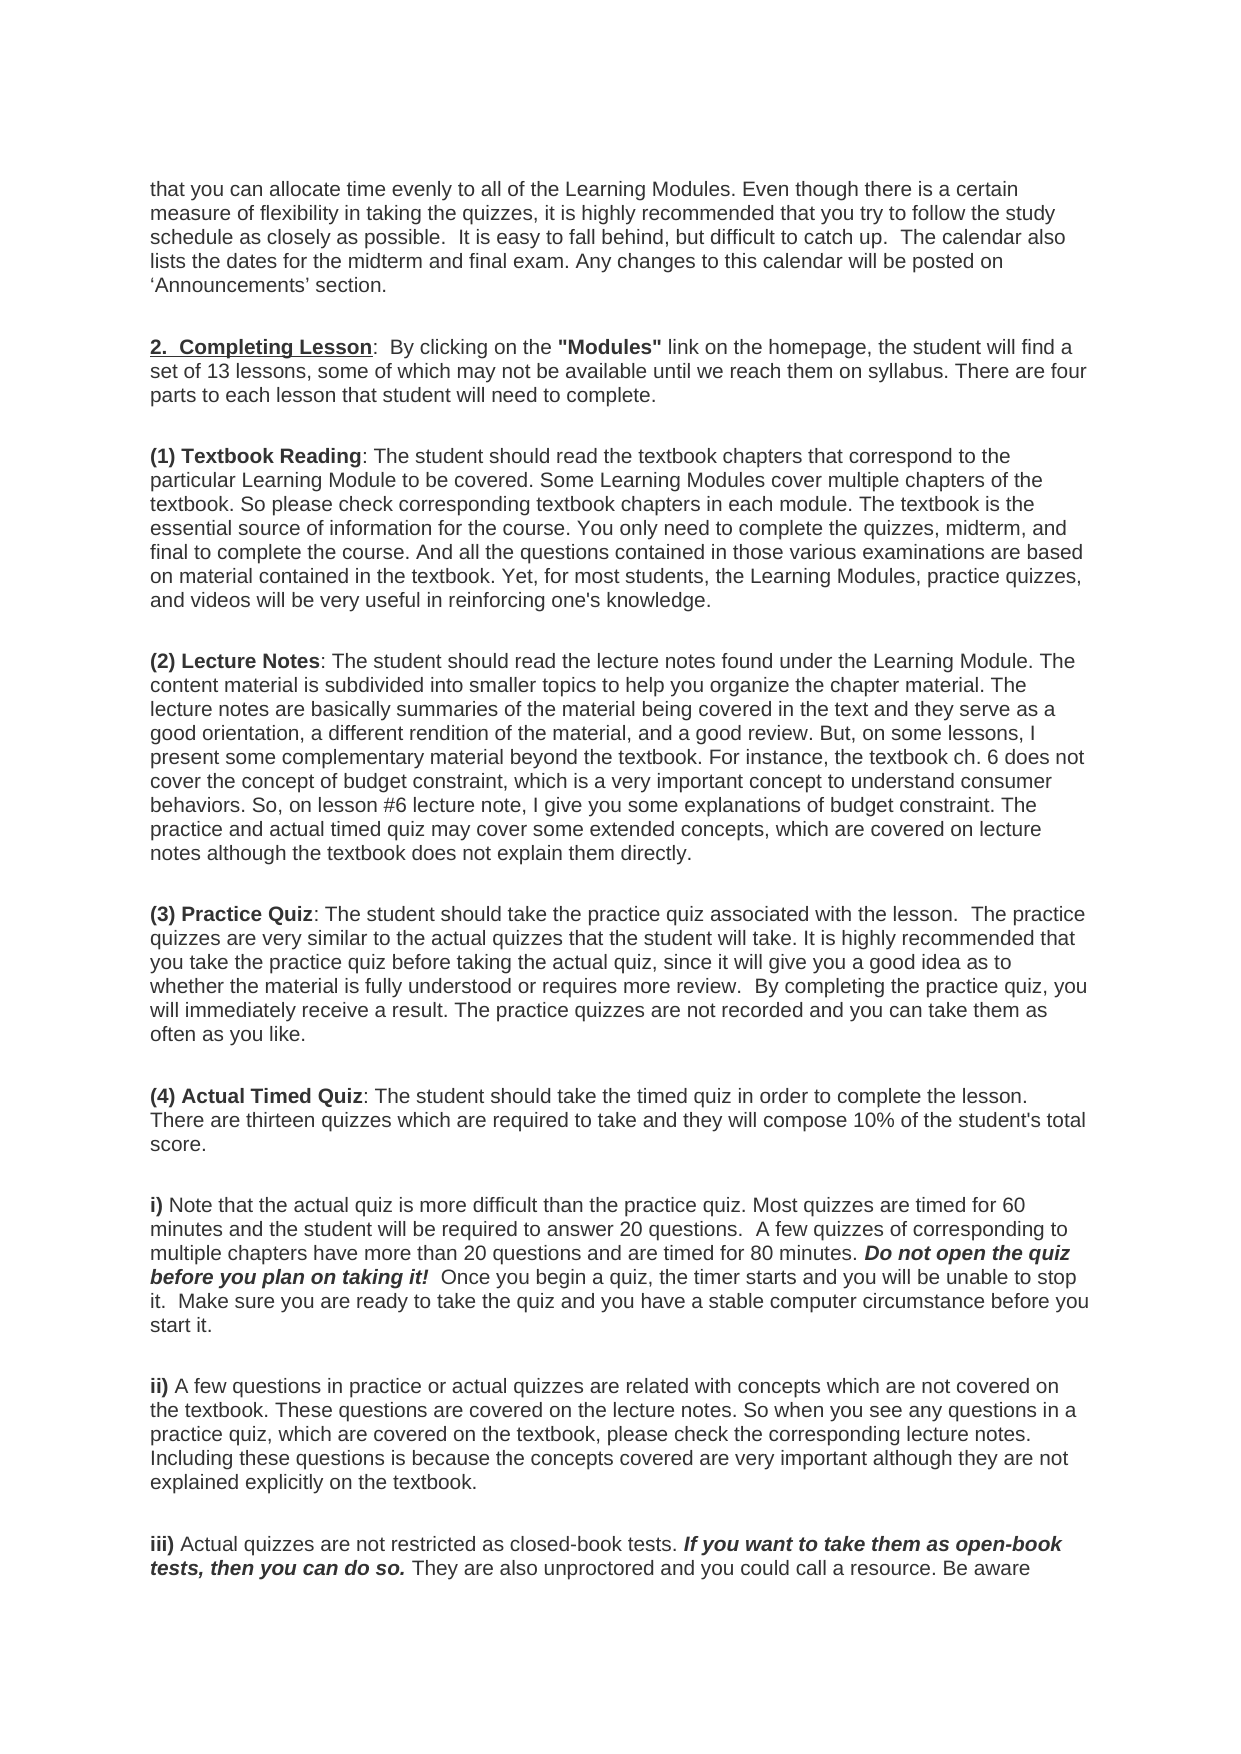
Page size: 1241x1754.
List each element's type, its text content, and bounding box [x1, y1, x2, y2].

text 2. Completing Lesson: By clicking on the "Modules" link on the homepage, the student will find a set of 13 lessons, some of which may not be available until we reach them on syllabus. There are four parts to each lesson that student will need to complete. [150, 334, 1090, 406]
text i) Note that the actual quiz is more difficult than the practice quiz. Most quizzes are timed for 60 minutes and the student will be required to answer 20 questions. A few quizzes of corresponding to multiple chapters have more than 20 questions and are timed for 80 minutes. Do not open the quiz before you plan on taking it! Once you begin a quiz, the timer starts and you will be unable to stop it. Make sure you are ready to take the quiz and you have a stable computer circumstance before you start it. [150, 1193, 1090, 1337]
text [150, 1531, 1090, 1579]
text (1) Textbook Reading: The student should read the textbook chapters that correspond to the particular Learning Module to be covered. Some Learning Modules cover multiple chapters of the textbook. So please check corresponding textbook chapters in each module. The textbook is the essential source of information for the course. You only need to complete the quizzes, midterm, and final to complete the course. And all the questions contained in those various examinations are based on material contained in the textbook. Yet, for most students, the Learning Modules, practice quizzes, and videos will be very useful in reinforcing one's knowledge. [150, 444, 1090, 612]
text (2) Lecture Notes: The student should read the lecture notes found under the Learning Module. The content material is subdivided into smaller topics to help you organize the chapter material. The lecture notes are basically summaries of the material being covered in the text and they serve as a good orientation, a different rendition of the material, and a good review. But, on some lessons, I present some complementary material beyond the textbook. For instance, the textbook ch. 6 does not cover the concept of budget constraint, which is a very important concept to understand consumer behaviors. So, on lesson #6 lecture note, I give you some explanations of budget constraint. The practice and actual timed quiz may cover some extended concepts, which are covered on lecture notes although the textbook does not explain them directly. [150, 649, 1090, 865]
text (3) Practice Quiz: The student should take the practice quiz associated with the lesson. The practice quizzes are very similar to the actual quizzes that the student will take. It is highly recommended that you take the practice quiz before taking the actual quiz, since it will give you a good idea as to whether the material is fully understood or requires more review. By completing the practice quiz, you will immediately receive a result. The practice quizzes are not recorded and you can take them as often as you like. [150, 902, 1090, 1046]
text ii) A few questions in practice or actual quizzes are related with concepts which are not covered on the textbook. These questions are covered on the lecture notes. So when you see any questions in a practice quiz, which are covered on the textbook, please check the corresponding lecture notes. Including these questions is because the concepts covered are very important although they are not explained explicitly on the textbook. [150, 1374, 1090, 1494]
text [150, 177, 1090, 297]
text (4) Actual Timed Quiz: The student should take the timed quiz in order to complete the lesson. There are thirteen quizzes which are required to take and they will compose 10% of the student's total score. [150, 1083, 1090, 1155]
